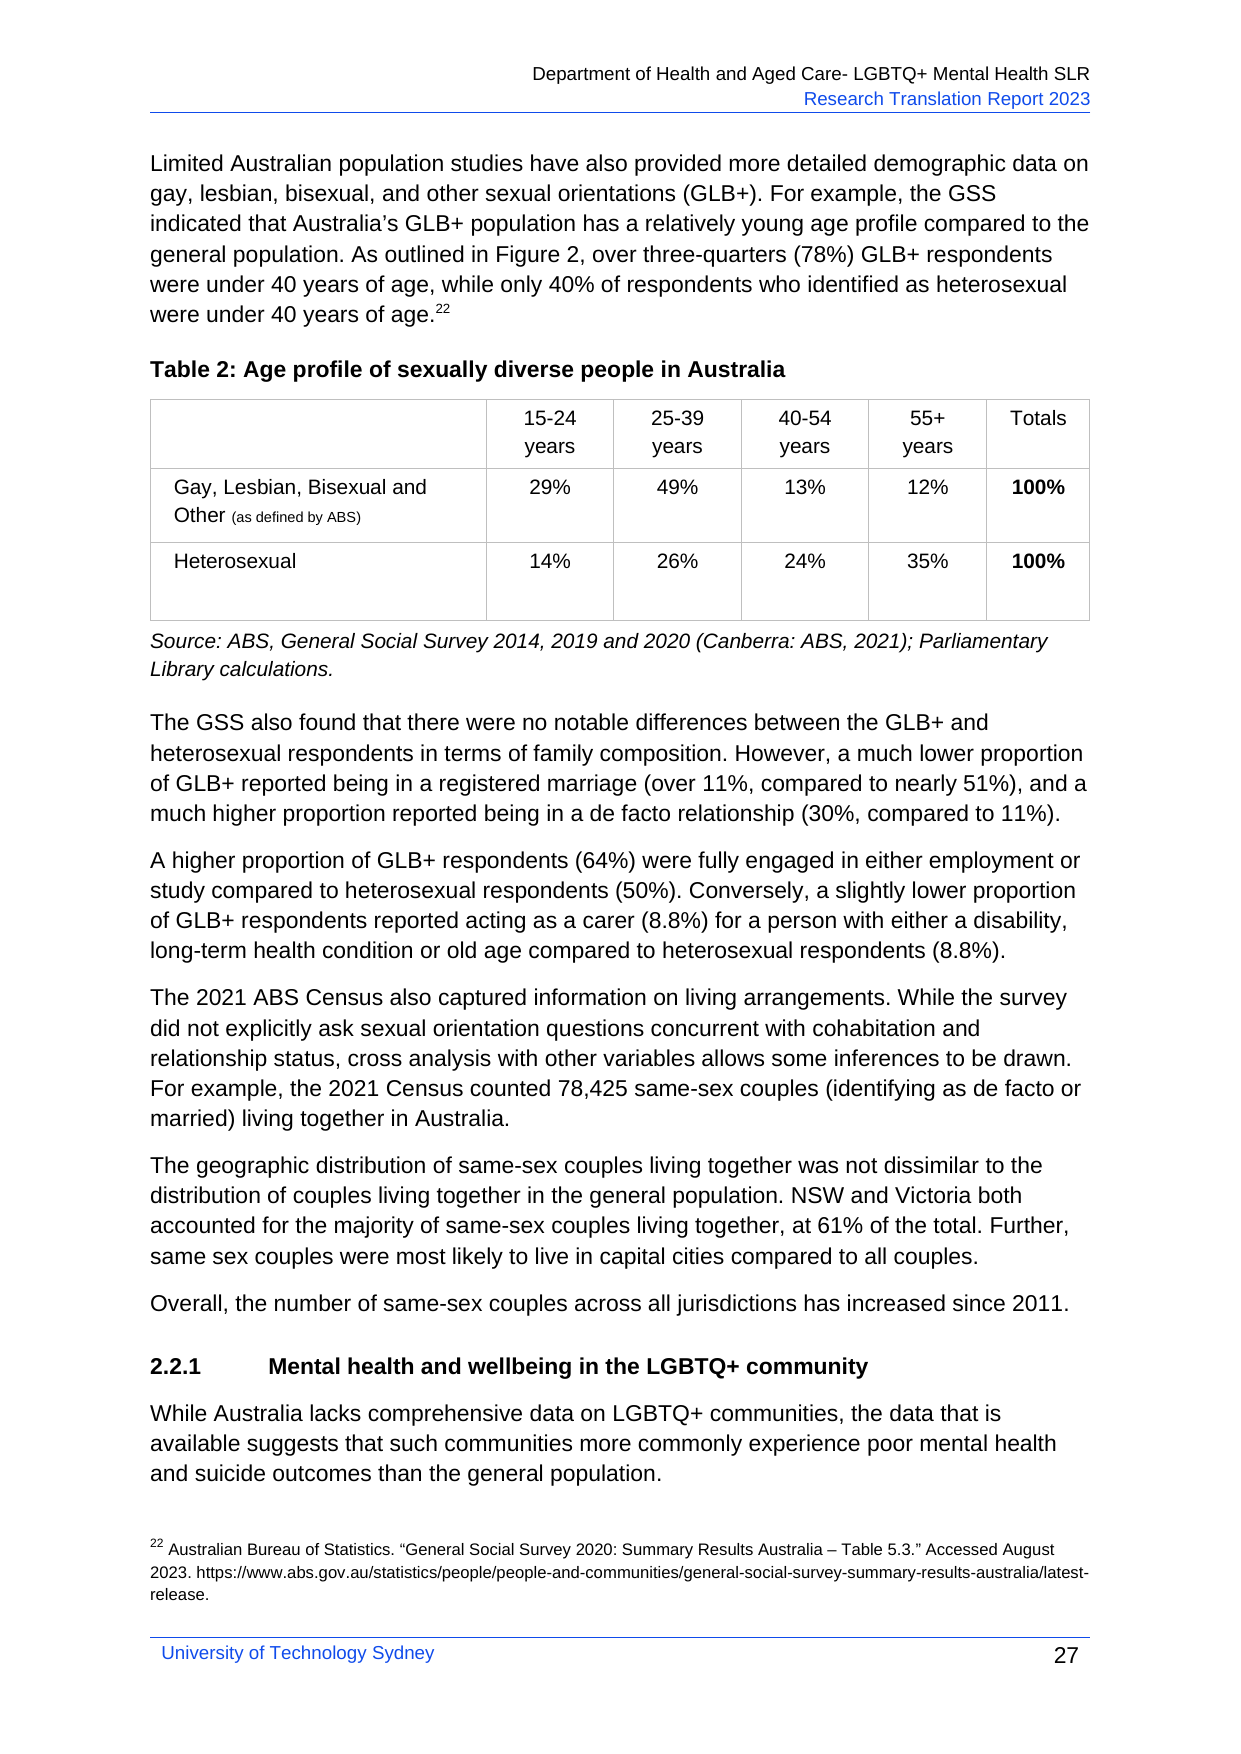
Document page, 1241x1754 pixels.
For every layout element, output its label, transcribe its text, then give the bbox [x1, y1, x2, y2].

table_cell 100% [987, 543, 1089, 620]
table_header Totals [987, 400, 1089, 468]
table_cell Gay, Lesbian, Bisexual and Other (as defined by ABS) [151, 469, 486, 542]
table_cell 26% [614, 543, 741, 620]
table_cell Heterosexual [151, 543, 486, 620]
text The GSS also found that there were no notable differences between the GLB+ and heterosexual respondents in terms of family composition. However, a much lower proportion of GLB+ reported being in a registered marriage (over 11%, compared to nearly 51%), and a much higher proportion reported being in a de facto relationship (30%, compared to 11%). [150, 709, 1090, 826]
text Limited Australian population studies have also provided more detailed demographic data on gay, lesbian, bisexual, and other sexual orientations (GLB+). For example, the GSS indicated that Australia’s GLB+ population has a relatively young age profile compared to the general population. As outlined in Figure 2, over three-quarters (78%) GLB+ respondents were under 40 years of age, while only 40% of respondents who identified as heterosexual were under 40 years of age. [150, 150, 1090, 327]
text Overall, the number of same-sex couples across all jurisdictions has increased since 2011. [150, 1289, 1090, 1316]
table_cell 14% [487, 543, 613, 620]
table_header 55+ years [869, 400, 986, 468]
text The 2021 ABS Census also captured information on living arrangements. While the survey did not explicitly ask sexual orientation questions concurrent with cohabitation and relationship status, cross analysis with other variables allows some inferences to be drawn. For example, the 2021 Census counted 78,425 same-sex couples (identifying as de facto or married) living together in Australia. [150, 984, 1090, 1131]
table_header 25-39 years [614, 400, 741, 468]
table_cell 13% [742, 469, 868, 542]
table_cell 24% [742, 543, 868, 620]
text Source: ABS, General Social Survey 2014, 2019 and 2020 (Canberra: ABS, 2021); Parliamentary Library calculations. [150, 629, 1090, 681]
subtitle Mental health and wellbeing in the LGBTQ+ community [150, 1353, 1090, 1379]
table_cell 29% [487, 469, 613, 542]
text Table 2: Age profile of sexually diverse people in Australia [150, 356, 1090, 383]
table_header 15-24 years [487, 400, 613, 468]
text While Australia lacks comprehensive data on LGBTQ+ communities, the data that is available suggests that such communities more commonly experience poor mental health and suicide outcomes than the general population. [150, 1400, 1090, 1487]
table_cell 12% [869, 469, 986, 542]
table_header [151, 400, 486, 468]
text A higher proportion of GLB+ respondents (64%) were fully engaged in either employment or study compared to heterosexual respondents (50%). Conversely, a slightly lower proportion of GLB+ respondents reported acting as a carer (8.8%) for a person with either a disability, long-term health condition or old age compared to heterosexual respondents (8.8%). [150, 847, 1090, 964]
table_cell 35% [869, 543, 986, 620]
table_cell 100% [987, 469, 1089, 542]
table_header 40-54 years [742, 400, 868, 468]
table_cell 49% [614, 469, 741, 542]
text The geographic distribution of same-sex couples living together was not dissimilar to the distribution of couples living together in the general population. NSW and Victoria both accounted for the majority of same-sex couples living together, at 61% of the total. Further, same sex couples were most likely to live in capital cities compared to all couples. [150, 1152, 1090, 1269]
